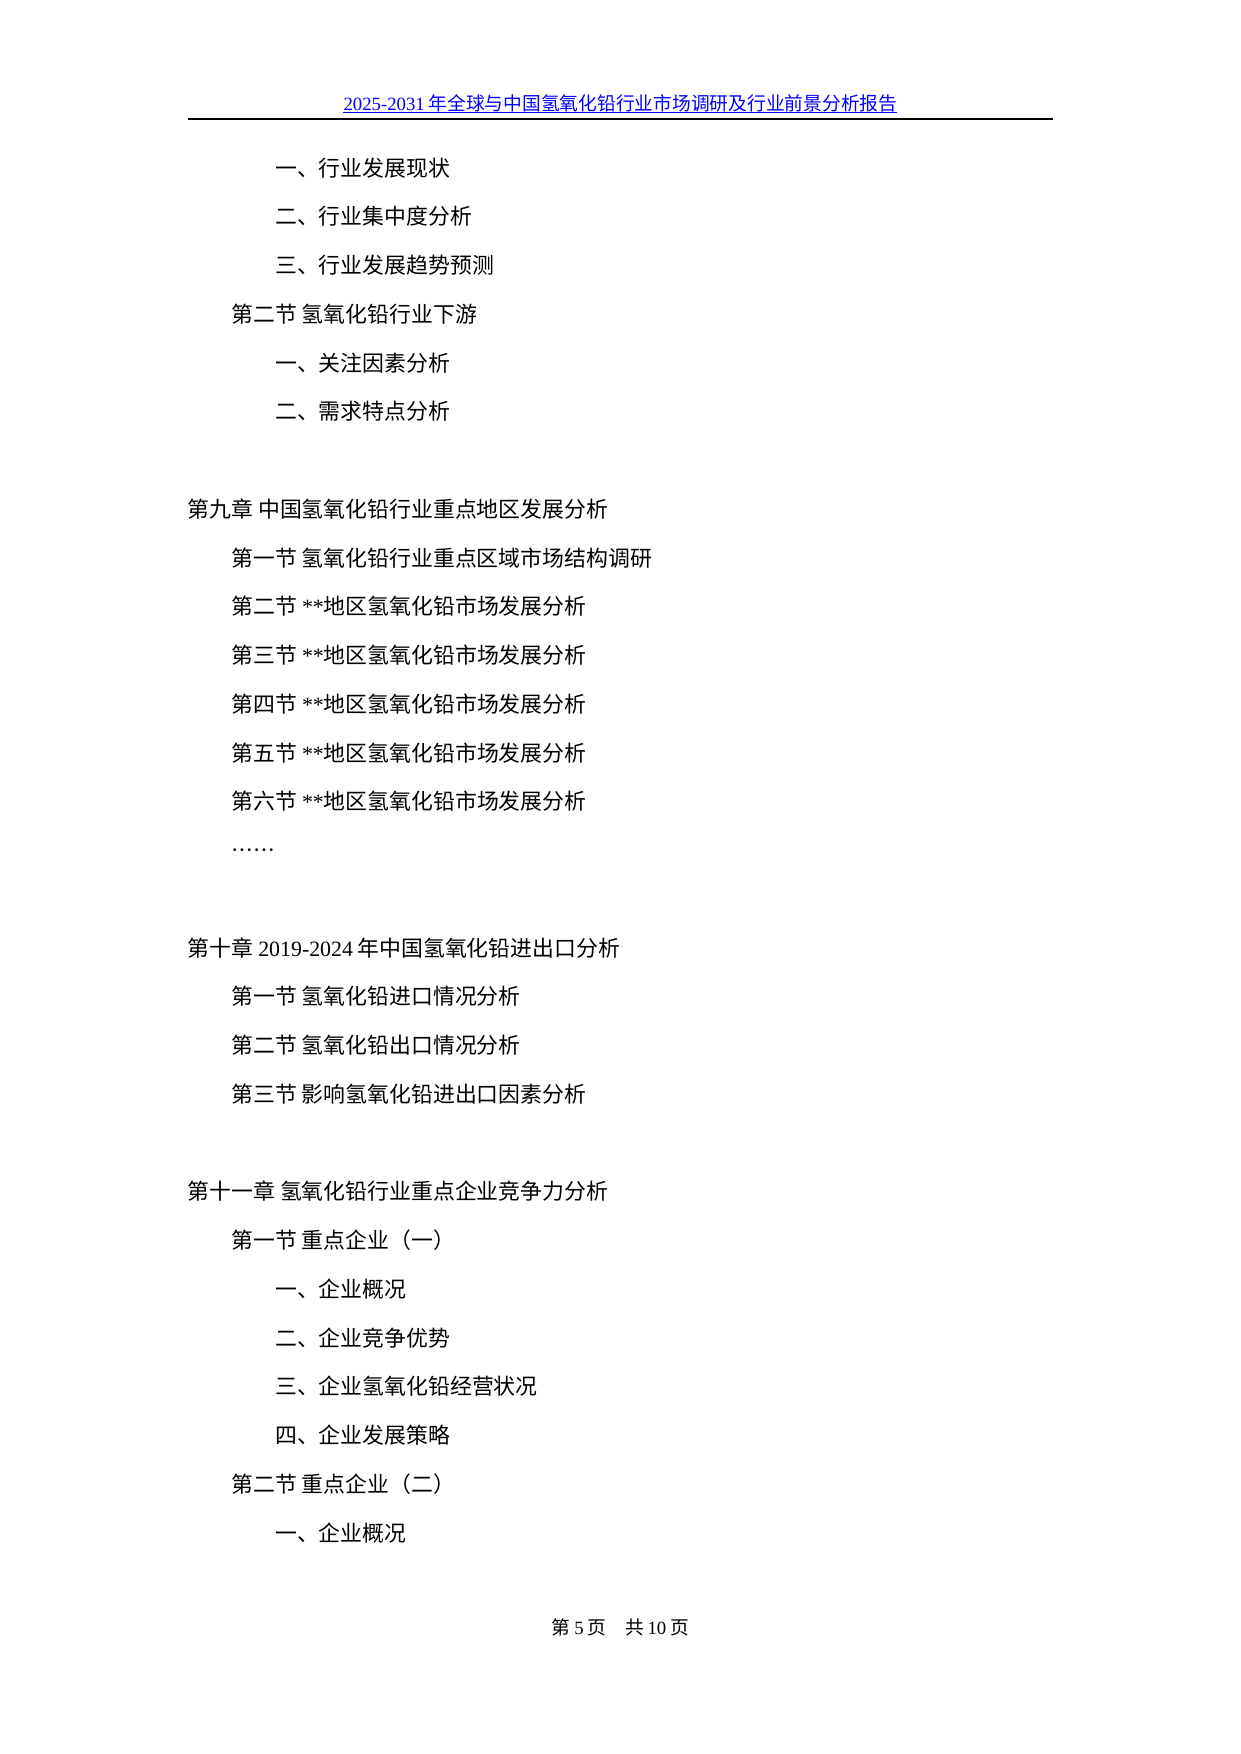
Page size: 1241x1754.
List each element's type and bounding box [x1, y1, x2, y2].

text [187, 150, 1053, 1548]
